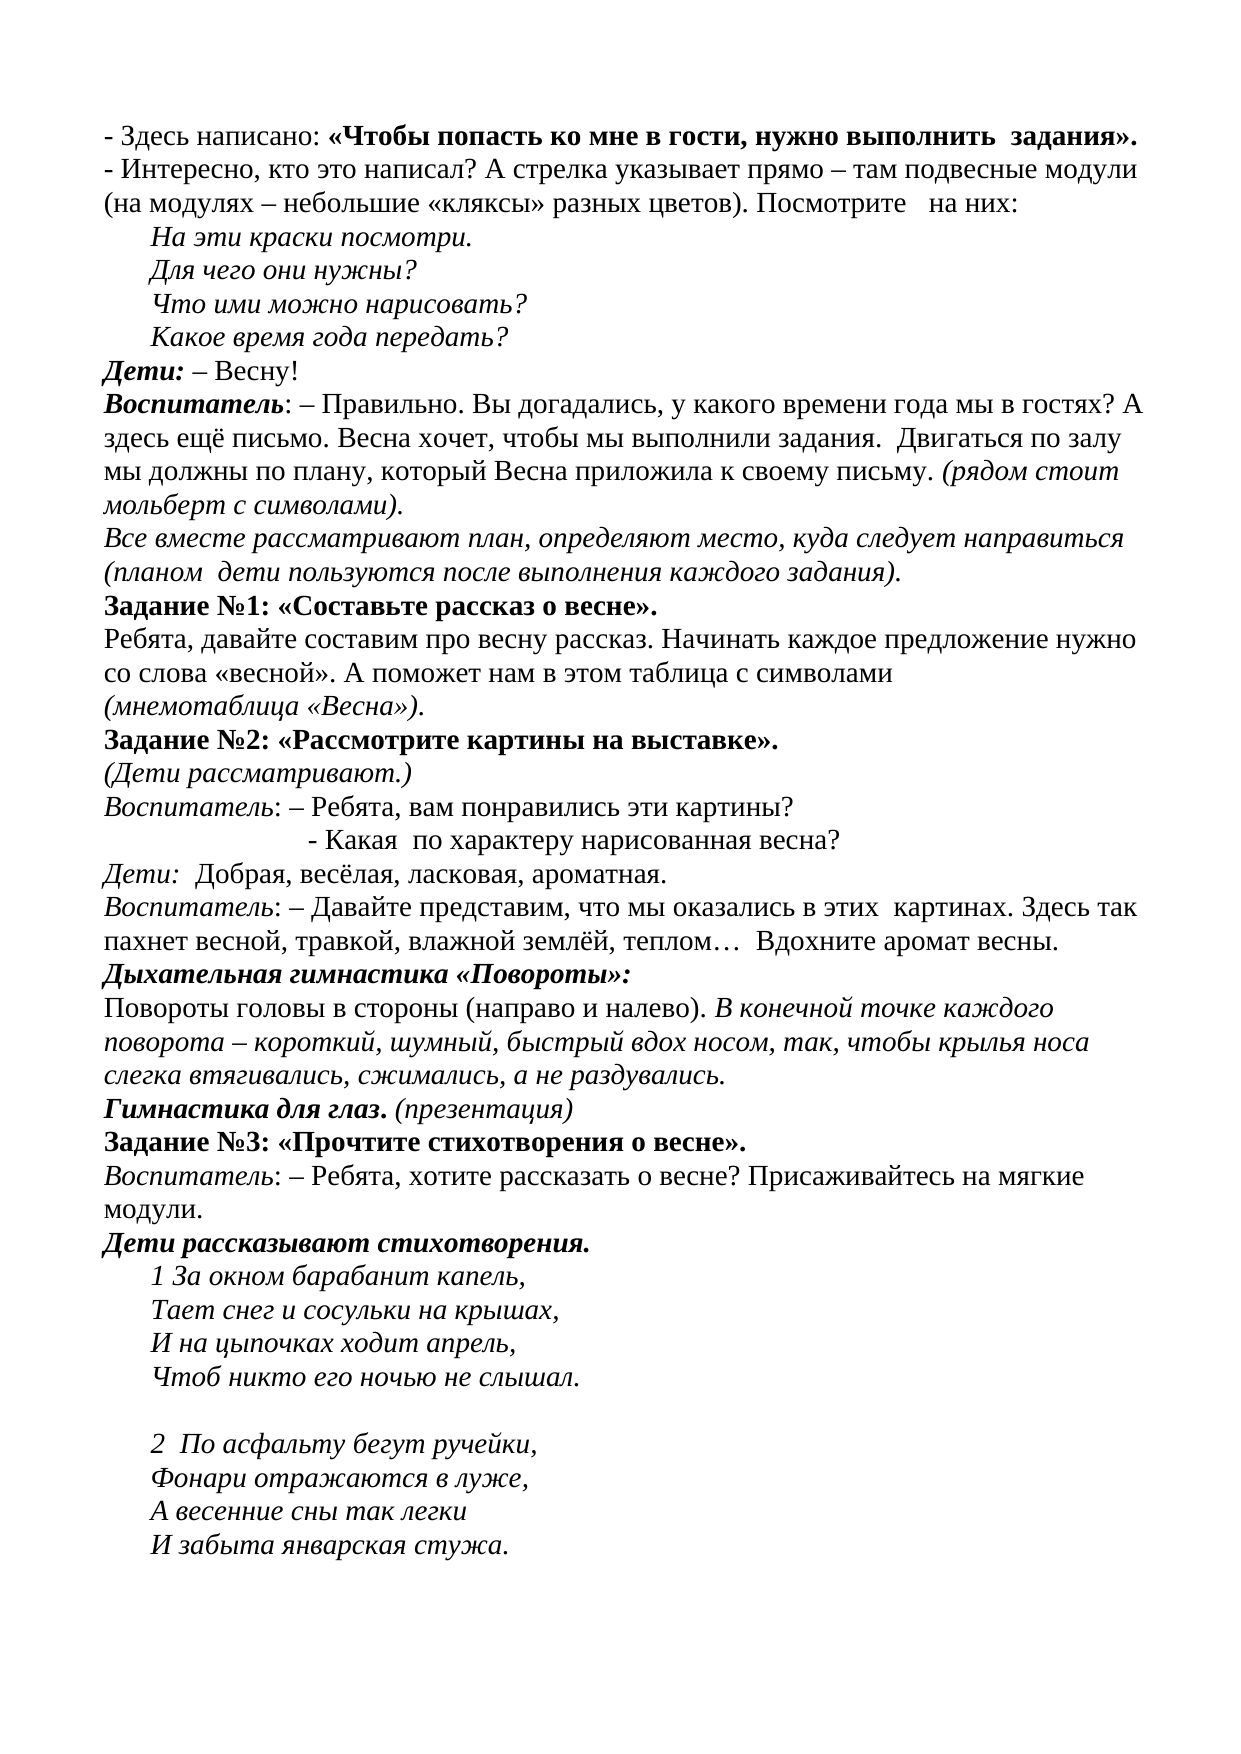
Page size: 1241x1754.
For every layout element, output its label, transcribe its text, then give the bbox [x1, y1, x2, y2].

text Задание №2: «Рассмотрите картины на выставке». [103, 722, 1152, 755]
text Гимнастика для глаз. (презентация) [103, 1091, 1152, 1124]
text Для чего они нужны? [150, 252, 1152, 286]
text Воспитатель: – Давайте представим, что мы оказались в этих картинах. Здесь так пахнет весной, травкой, влажной землёй, теплом… Вдохните аромат весны. [103, 889, 1152, 957]
text Чтоб никто его ночью не слышал. [150, 1359, 1152, 1393]
text 1 За окном барабанит капель, [150, 1258, 1152, 1292]
text Задание №1: «Составьте рассказ о весне». [103, 588, 1152, 621]
text На эти краски посмотри. [150, 219, 1152, 252]
text Какое время года передать? [150, 319, 1152, 353]
text Задание №3: «Прочтите стихотворения о весне». [103, 1124, 1152, 1158]
text А весенние сны так легки [150, 1493, 1152, 1527]
text Дети: Добрая, весёлая, ласковая, ароматная. [103, 856, 1152, 889]
text Ребята, давайте составим про весну рассказ. Начинать каждое предложение нужно со слова «весной». А поможет нам в этом таблица с символами [103, 621, 1152, 688]
text Фонари отражаются в луже, [150, 1460, 1152, 1493]
text Что ими можно нарисовать? [150, 286, 1152, 319]
text Повороты головы в стороны (направо и налево). В конечной точке каждого поворота – короткий, шумный, быстрый вдох носом, так, чтобы крылья носа слегка втягивались, сжимались, а не раздувались. [103, 990, 1152, 1091]
text И забыта январская стужа. [150, 1527, 1152, 1560]
text Дети рассказывают стихотворения. [103, 1225, 1152, 1258]
text Воспитатель: – Правильно. Вы догадались, у какого времени года мы в гостях? А здесь ещё письмо. Весна хочет, чтобы мы выполнили задания. Двигаться по залу мы должны по плану, который Весна приложила к своему письму. (рядом стоит мольберт с символами). [103, 386, 1152, 521]
text (мнемотаблица «Весна»). [103, 688, 1152, 722]
text Дыхательная гимнастика «Повороты»: [103, 957, 1152, 990]
text Дети: – Весну! [103, 353, 1152, 386]
text Тает снег и сосульки на крышах, [150, 1292, 1152, 1326]
text (Дети рассматривают.) [103, 755, 1152, 789]
text И на цыпочках ходит апрель, [150, 1326, 1152, 1359]
text - Какая по характеру нарисованная весна? [103, 822, 1152, 856]
text - Здесь написано: «Чтобы попасть ко мне в гости, нужно выполнить задания». - Интересно, кто это написал? А стрелка указывает прямо – там подвесные модули (на модулях – небольшие «кляксы» разных цветов). Посмотрите на них: [103, 118, 1152, 219]
text Воспитатель: – Ребята, хотите рассказать о весне? Присаживайтесь на мягкие модули. [103, 1158, 1152, 1225]
text 2 По асфальту бегут ручейки, [150, 1426, 1152, 1460]
text Воспитатель: – Ребята, вам понравились эти картины? [103, 789, 1152, 822]
text Все вместе рассматривают план, определяют место, куда следует направиться (планом дети пользуются после выполнения каждого задания). [103, 521, 1152, 588]
